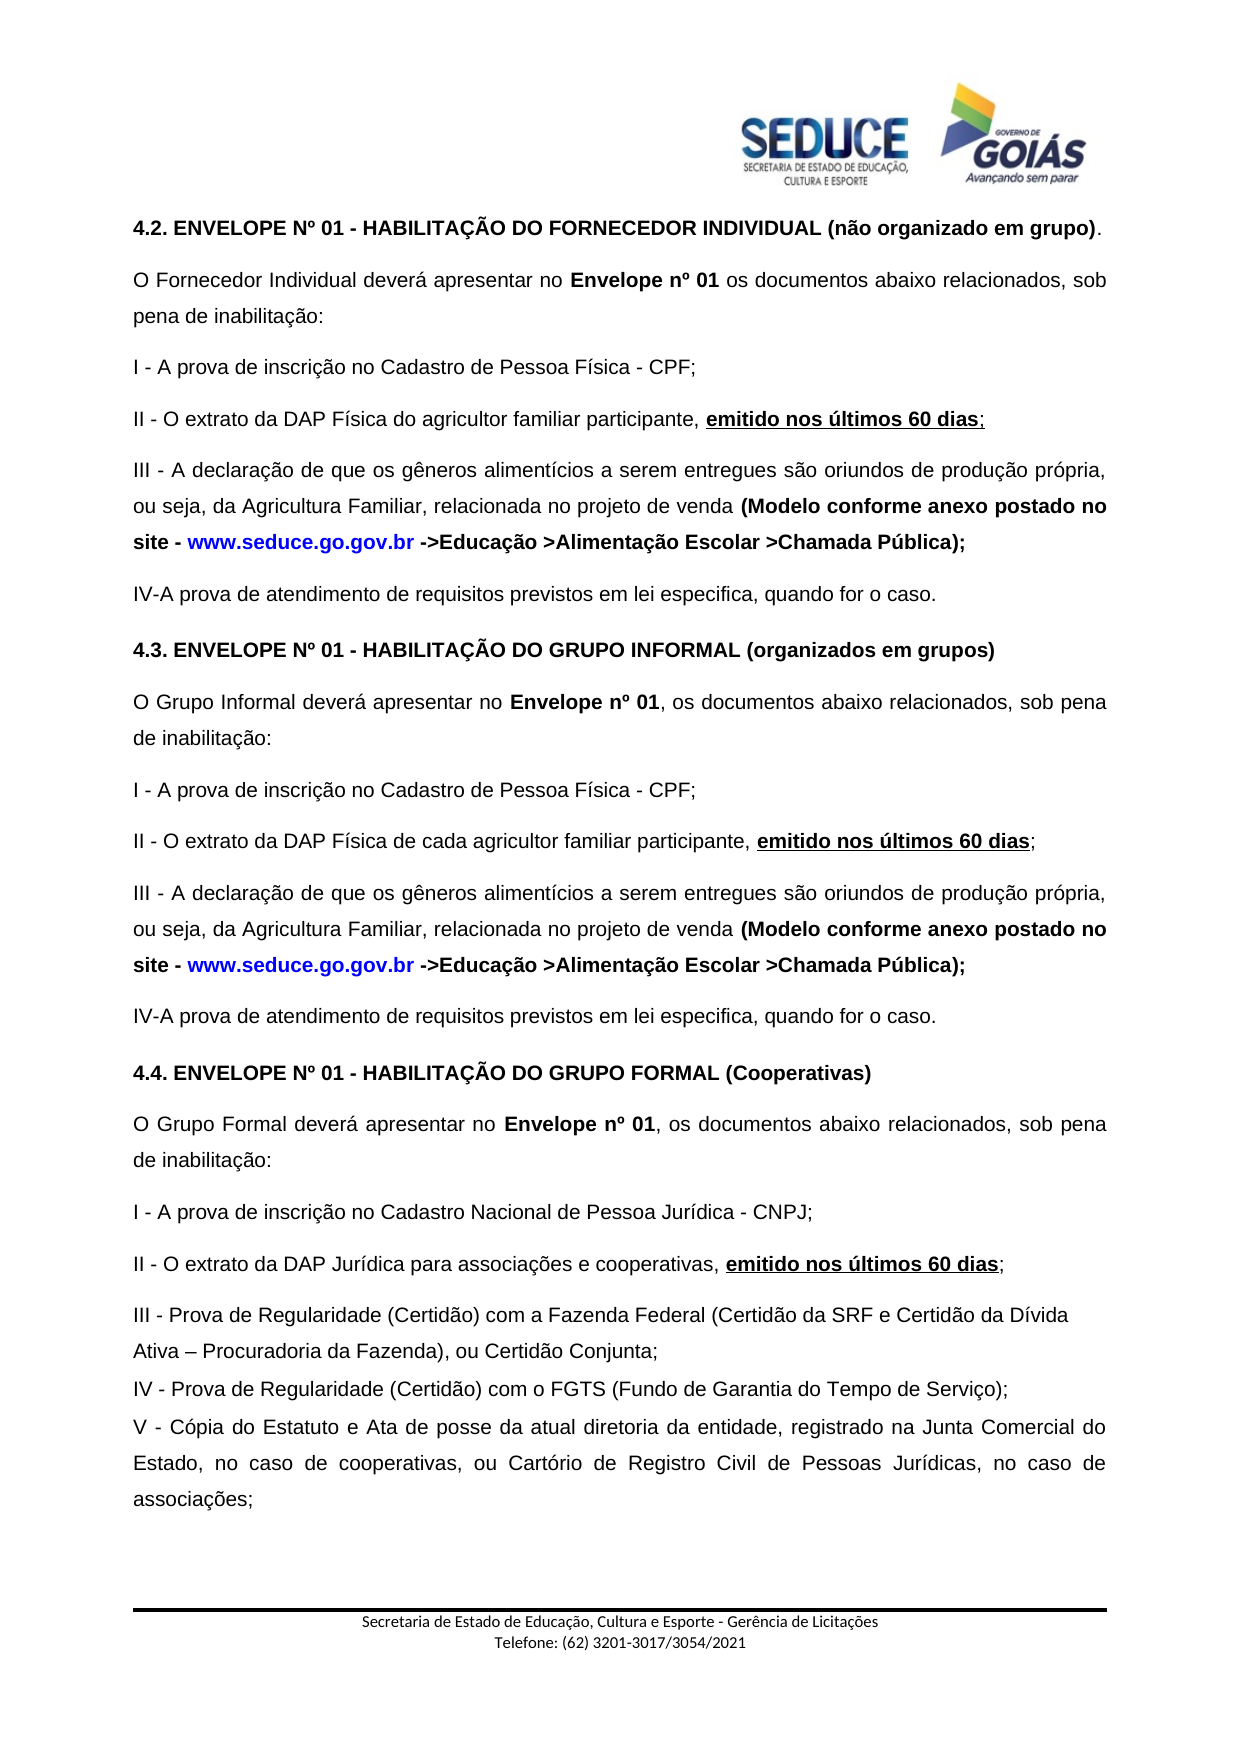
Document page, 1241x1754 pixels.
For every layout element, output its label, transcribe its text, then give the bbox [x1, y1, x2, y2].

text II - O extrato da DAP Jurídica para associações e cooperativas, emitido nos últimos 60 dias; [133, 1251, 1107, 1275]
text II - O extrato da DAP Física de cada agricultor familiar participante, emitido nos últimos 60 dias; [133, 829, 1107, 853]
text IV-A prova de atendimento de requisitos previstos em lei especifica, quando for o caso. [133, 582, 1107, 606]
text O Grupo Informal deverá apresentar no Envelope nº 01, os documentos abaixo relacionados, sob pena de inabilitação: [133, 690, 1107, 750]
text 4.3. ENVELOPE Nº 01 - HABILITAÇÃO DO GRUPO INFORMAL (organizados em grupos) [133, 638, 1107, 662]
text IV-A prova de atendimento de requisitos previstos em lei especifica, quando for o caso. [133, 1004, 1107, 1028]
text II - O extrato da DAP Física do agricultor familiar participante, emitido nos últimos 60 dias; [133, 407, 1107, 431]
text 4.2. ENVELOPE Nº 01 - HABILITAÇÃO DO FORNECEDOR INDIVIDUAL (não organizado em grupo). [133, 216, 1107, 240]
text I - A prova de inscrição no Cadastro de Pessoa Física - CPF; [133, 777, 1107, 801]
text IV - Prova de Regularidade (Certidão) com o FGTS (Fundo de Garantia do Tempo de Serviço); [133, 1377, 1107, 1401]
text I - A prova de inscrição no Cadastro de Pessoa Física - CPF; [133, 355, 1107, 379]
text III - A declaração de que os gêneros alimentícios a serem entregues são oriundos de produção própria, ou seja, da Agricultura Familiar, relacionada no projeto de venda (Modelo conforme anexo postado no site - www.seduce.go.gov.br ->Educação >Alimentação Escolar >Chamada Pública); [133, 881, 1107, 976]
text 4.4. ENVELOPE Nº 01 - HABILITAÇÃO DO GRUPO FORMAL (Cooperativas) [133, 1061, 1107, 1085]
text I - A prova de inscrição no Cadastro Nacional de Pessoa Jurídica - CNPJ; [133, 1200, 1107, 1224]
text O Grupo Formal deverá apresentar no Envelope nº 01, os documentos abaixo relacionados, sob pena de inabilitação: [133, 1112, 1107, 1172]
text O Fornecedor Individual deverá apresentar no Envelope nº 01 os documentos abaixo relacionados, sob pena de inabilitação: [133, 267, 1107, 327]
text V - Cópia do Estatuto e Ata de posse da atual diretoria da entidade, registrado na Junta Comercial do Estado, no caso de cooperativas, ou Cartório de Registro Civil de Pessoas Jurídicas, no caso de associações; [133, 1415, 1107, 1511]
picture [726, 73, 1108, 216]
text III - Prova de Regularidade (Certidão) com a Fazenda Federal (Certidão da SRF e Certidão da Dívida Ativa – Procuradoria da Fazenda), ou Certidão Conjunta; [133, 1303, 1107, 1363]
text III - A declaração de que os gêneros alimentícios a serem entregues são oriundos de produção própria, ou seja, da Agricultura Familiar, relacionada no projeto de venda (Modelo conforme anexo postado no site - www.seduce.go.gov.br ->Educação >Alimentação Escolar >Chamada Pública); [133, 458, 1107, 554]
